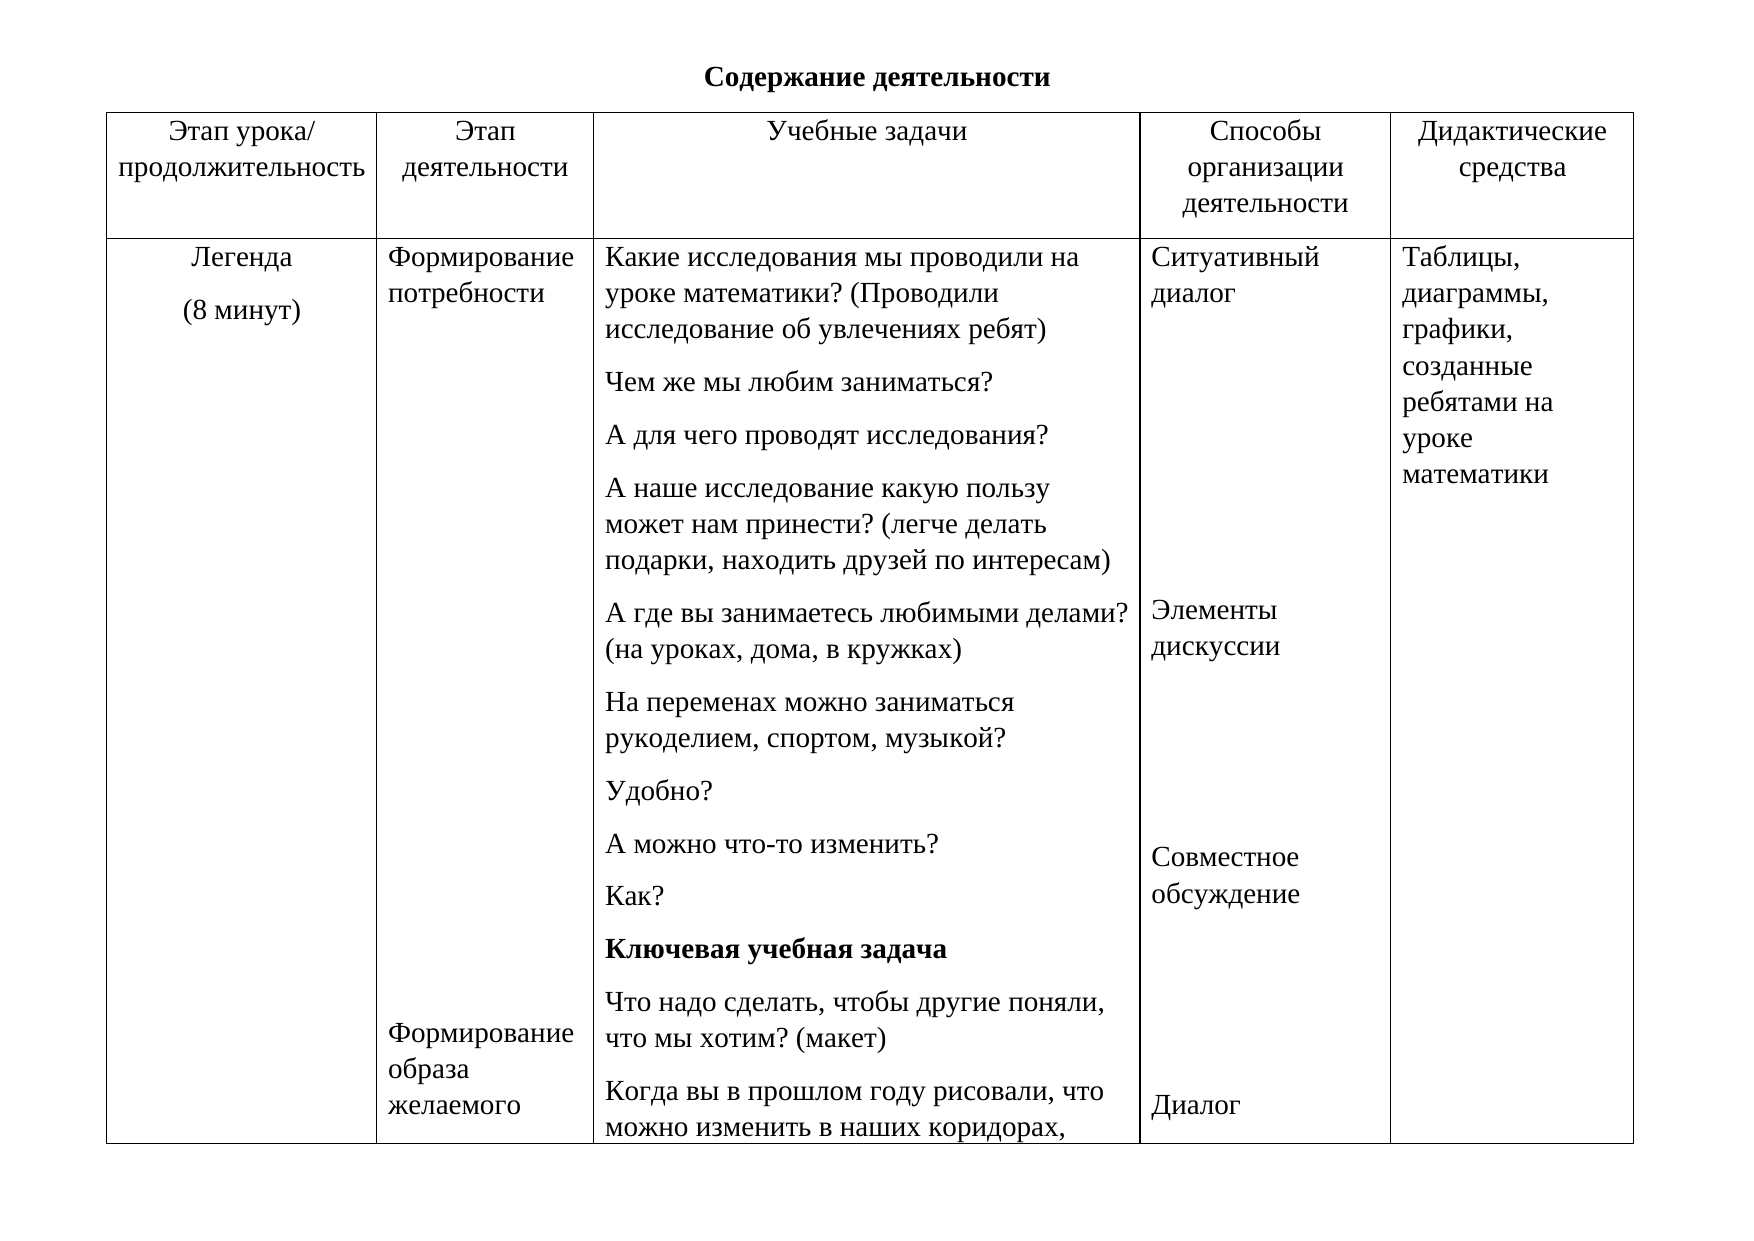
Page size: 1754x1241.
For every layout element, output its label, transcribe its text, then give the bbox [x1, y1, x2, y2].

table_header Этап урока/ продолжительность [107, 113, 376, 238]
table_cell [377, 239, 593, 1143]
table_header Учебные задачи [594, 113, 1139, 238]
table_header Дидактические средства [1391, 113, 1633, 238]
table_cell Легенда (8 минут) [107, 239, 376, 1143]
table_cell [1141, 239, 1390, 1143]
table_header Этап деятельности [377, 113, 593, 238]
table_header Способы организации деятельности [1141, 113, 1390, 238]
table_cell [594, 239, 1139, 1143]
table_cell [1391, 239, 1633, 1143]
text Содержание деятельности [118, 59, 1636, 93]
